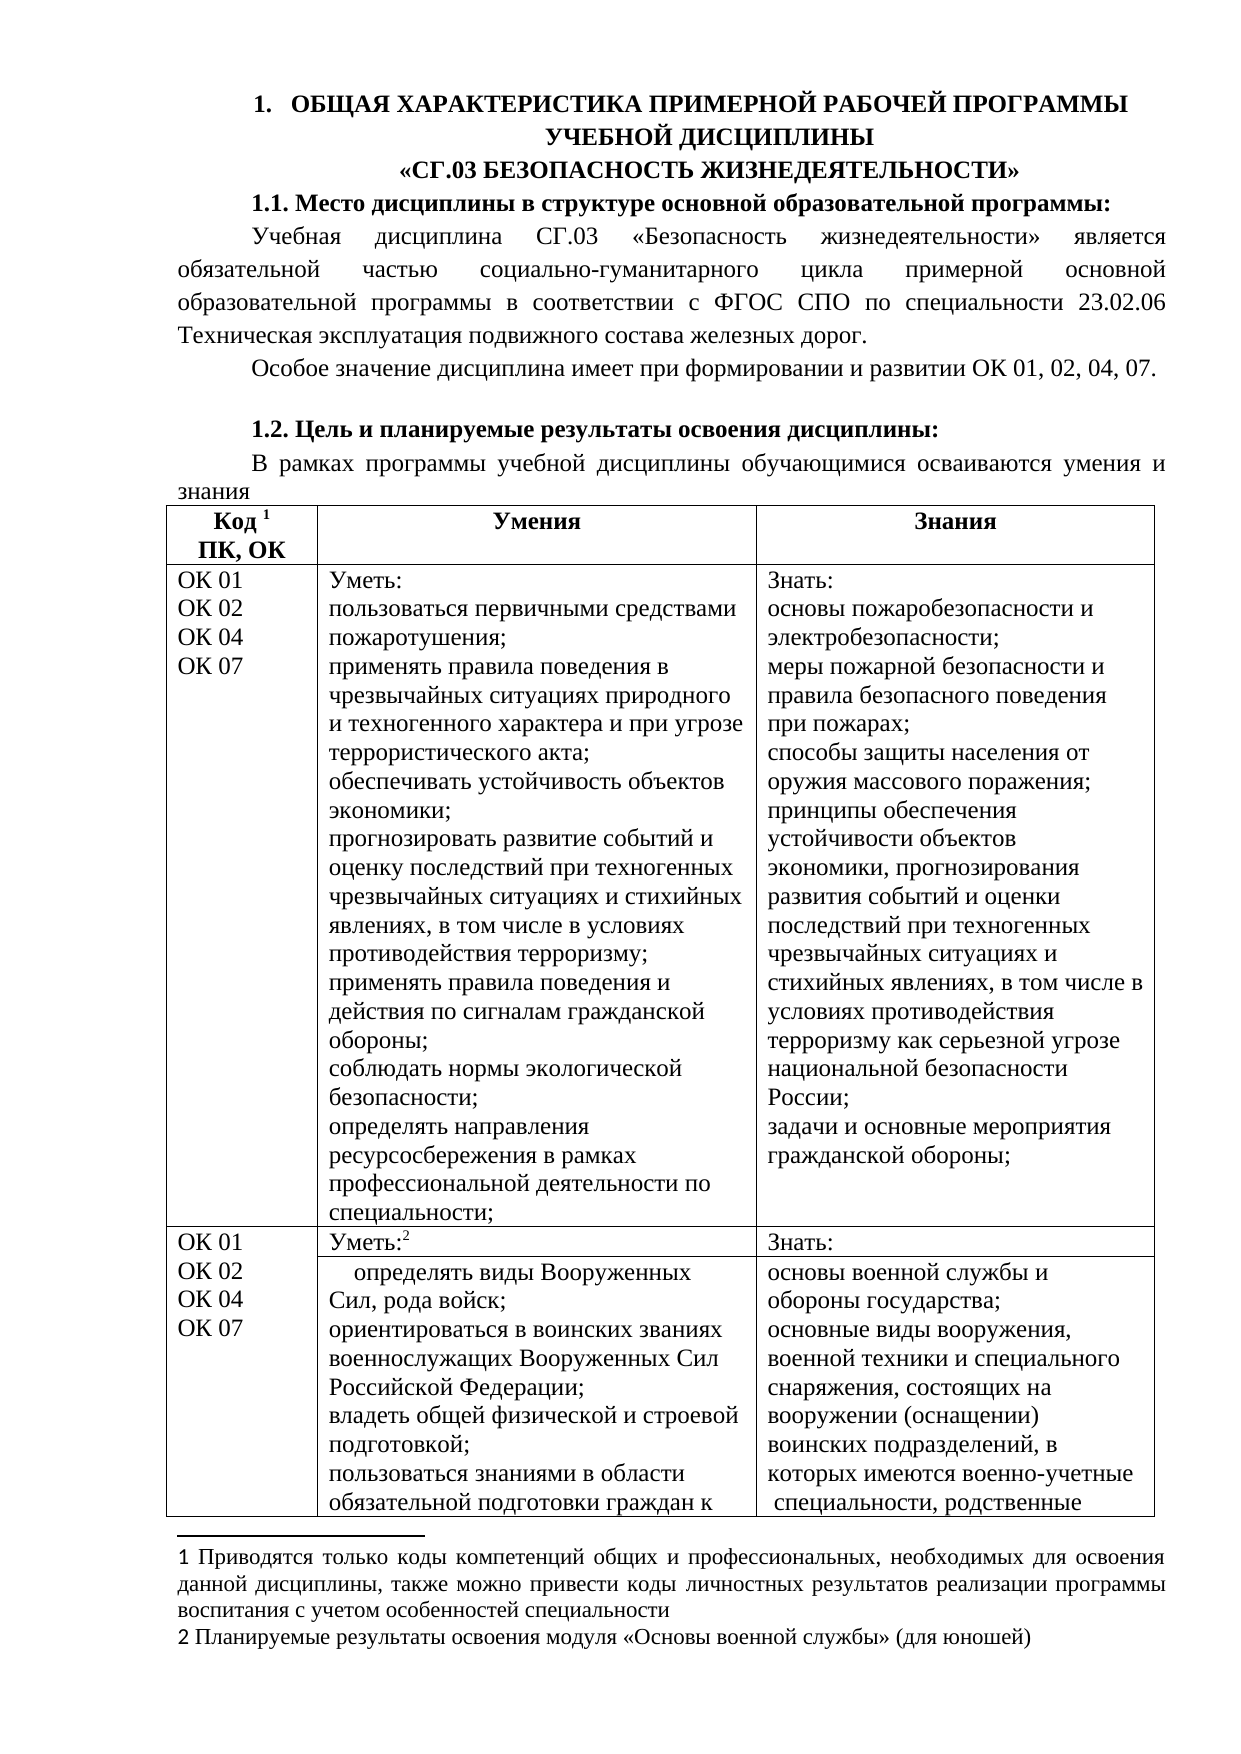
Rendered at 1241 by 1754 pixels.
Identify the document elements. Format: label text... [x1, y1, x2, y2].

table_header Знания [757, 506, 1154, 564]
text Особое значение дисциплина имеет при формировании и развитии ОК 01, 02, 04, 07. [177, 353, 1167, 382]
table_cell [318, 1257, 756, 1516]
list ОБЩАЯ ХАРАКТЕРИСТИКА ПРИМЕРНОЙ РАБОЧЕЙ ПРОГРАММЫ УЧЕБНОЙ ДИСЦИПЛИНЫ [215, 89, 1167, 150]
text 1.1. Место дисциплины в структуре основной образовательной программы: [177, 188, 1167, 216]
text «СГ.03 БЕЗОПАСНОСТЬ ЖИЗНЕДЕЯТЕЛЬНОСТИ» [252, 155, 1167, 183]
table_header Код ПК, ОК [167, 506, 317, 564]
table_cell ОК 01 ОК 02 ОК 04 ОК 07 [167, 565, 317, 1226]
table_cell Знать: основы пожаробезопасности и электробезопасности; меры пожарной безопасности и правила безопасного поведения при пожарах; способы защиты населения от оружия массового поражения; принципы обеспечения устойчивости объектов экономики, прогнозирования развития событий и оценки последствий при техногенных чрезвычайных ситуациях и стихийных явлениях, в том числе в условиях противодействия терроризму как серьезной угрозе национальной безопасности России; задачи и основные мероприятия гражданской обороны; [757, 565, 1154, 1226]
text Учебная дисциплина СГ.03 «Безопасность жизнедеятельности» является обязательной частью социально-гуманитарного цикла примерной основной образовательной программы в соответствии с ФГОС СПО по специальности 23.02.06 Техническая эксплуатация подвижного состава железных дорог. [177, 221, 1167, 348]
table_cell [757, 1257, 1154, 1516]
table_cell Уметь: [318, 1227, 756, 1256]
table_cell ОК 01 ОК 02 ОК 04 ОК 07 [167, 1227, 317, 1516]
table_cell Уметь: пользоваться первичными средствами пожаротушения; применять правила поведения в чрезвычайных ситуациях природного и техногенного характера и при угрозе террористического акта; обеспечивать устойчивость объектов экономики; прогнозировать развитие событий и оценку последствий при техногенных чрезвычайных ситуациях и стихийных явлениях, в том числе в условиях противодействия терроризму; применять правила поведения и действия по сигналам гражданской обороны; соблюдать нормы экологической безопасности; определять направления ресурсосбережения в рамках профессиональной деятельности по специальности; [318, 565, 756, 1226]
table_header Умения [318, 506, 756, 564]
table_cell Знать: [757, 1227, 1154, 1256]
text В рамках программы учебной дисциплины обучающимися осваиваются умения и знания [177, 448, 1167, 505]
text 1.2. Цель и планируемые результаты освоения дисциплины: [177, 414, 1167, 443]
